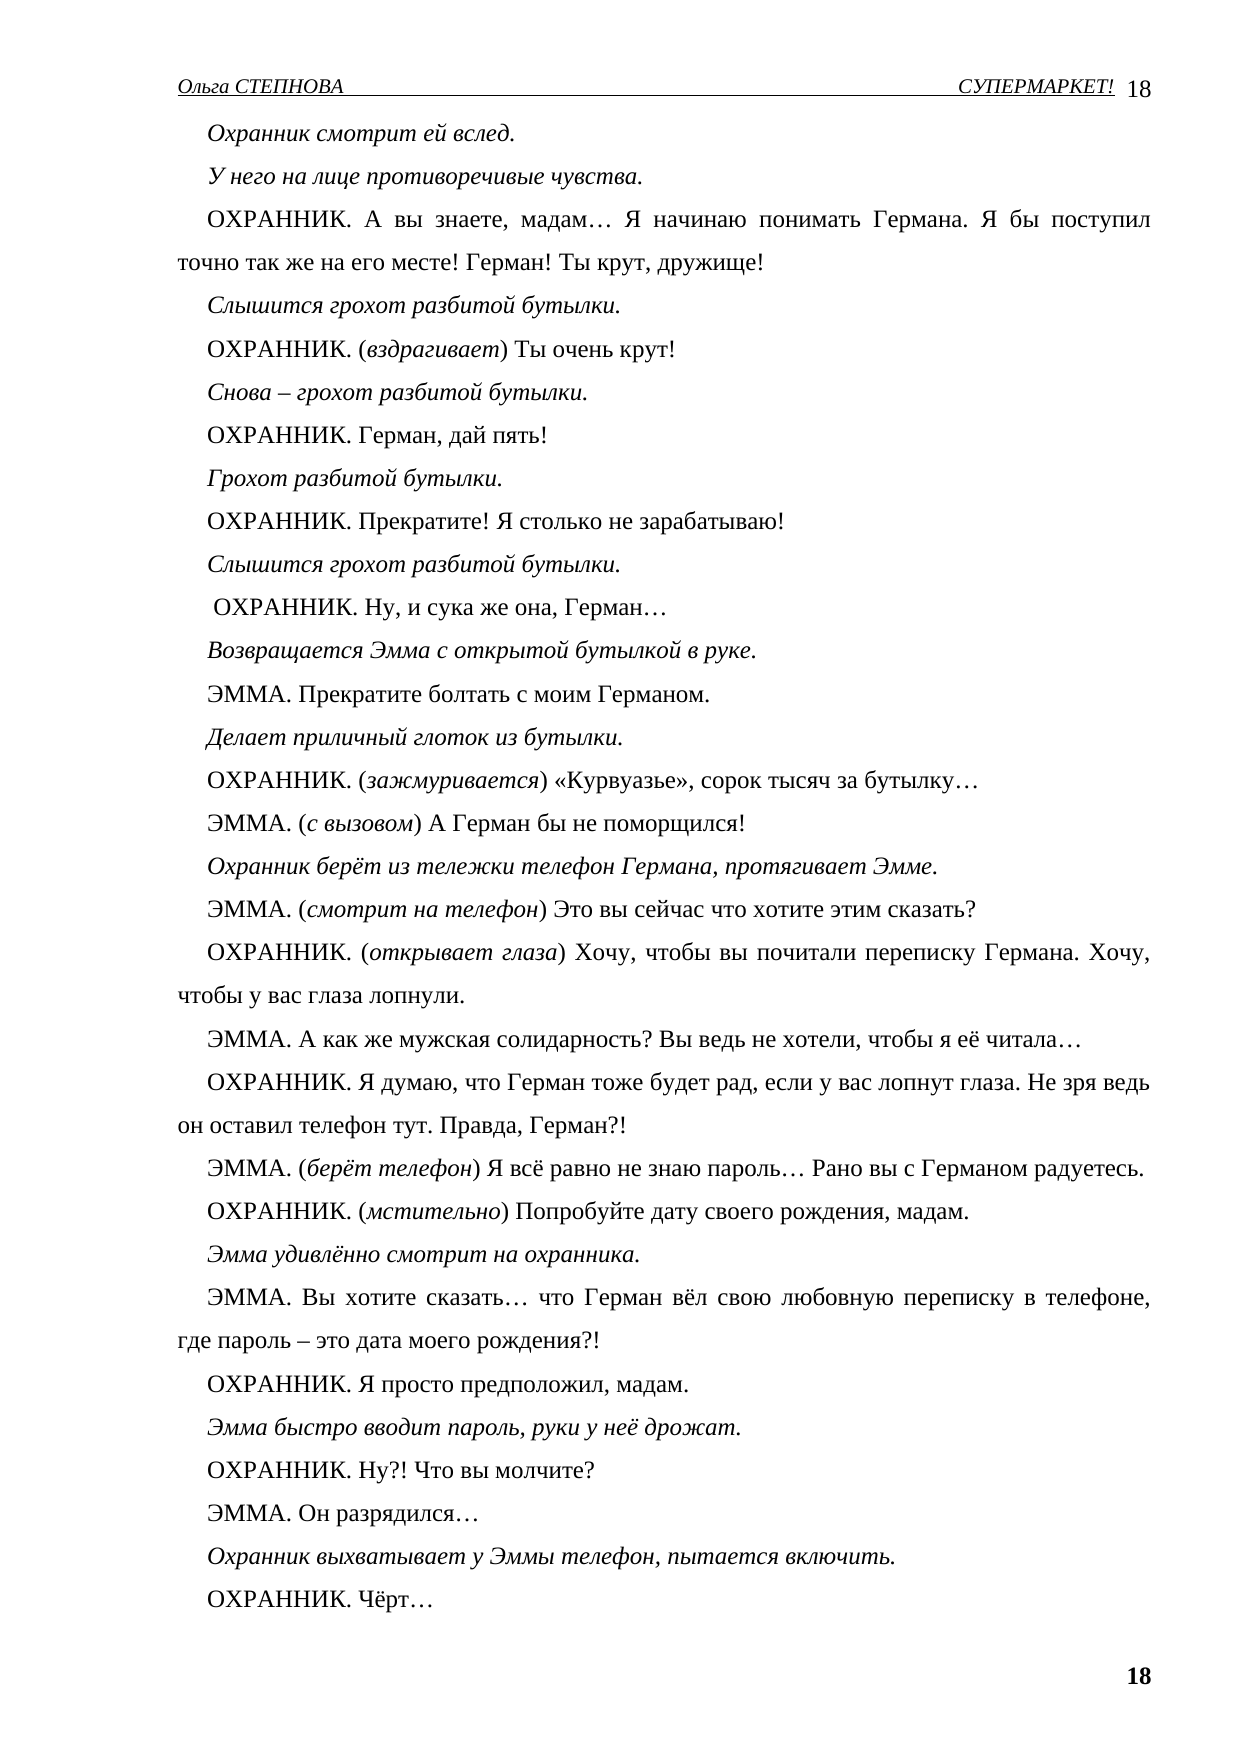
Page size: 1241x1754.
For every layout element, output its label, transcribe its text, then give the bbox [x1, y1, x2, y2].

text Слышится грохот разбитой бутылки. [177, 549, 1152, 578]
text Возвращается Эмма с открытой бутылкой в руке. [177, 636, 1152, 664]
text ЭММА. Он разрядился… [177, 1498, 1152, 1527]
text ЭММА. (с вызовом) А Герман бы не поморщился! [177, 808, 1152, 837]
text ОХРАННИК. (мстительно) Попробуйте дату своего рождения, мадам. [177, 1196, 1152, 1225]
text Охранник выхватывает у Эммы телефон, пытается включить. [177, 1541, 1152, 1570]
text ОХРАННИК. (зажмуривается) «Курвуазье», сорок тысяч за бутылку… [177, 765, 1152, 794]
text Эмма быстро вводит пароль, руки у неё дрожат. [177, 1412, 1152, 1441]
text ОХРАННИК. (вздрагивает) Ты очень крут! [177, 334, 1152, 362]
text ОХРАННИК. Ну, и сука же она, Герман… [177, 592, 1152, 621]
text ЭММА. (смотрит на телефон) Это вы сейчас что хотите этим сказать? [177, 894, 1152, 923]
text ОХРАННИК. Я думаю, что Герман тоже будет рад, если у вас лопнут глаза. Не зря ведь он оставил телефон тут. Правда, Герман?! [177, 1067, 1152, 1139]
text Снова – грохот разбитой бутылки. [177, 377, 1152, 406]
text Эмма удивлённо смотрит на охранника. [177, 1239, 1152, 1268]
text ОХРАННИК. Прекратите! Я столько не зарабатываю! [177, 506, 1152, 535]
text ОХРАННИК. А вы знаете, мадам… Я начинаю понимать Германа. Я бы поступил точно так же на его месте! Герман! Ты крут, дружище! [177, 204, 1152, 276]
text Грохот разбитой бутылки. [177, 463, 1152, 492]
text ЭММА. Вы хотите сказать… что Герман вёл свою любовную переписку в телефоне, где пароль – это дата моего рождения?! [177, 1282, 1152, 1354]
text ЭММА. А как же мужская солидарность? Вы ведь не хотели, чтобы я её читала… [177, 1024, 1152, 1052]
text Охранник берёт из тележки телефон Германа, протягивает Эмме. [177, 851, 1152, 880]
text ОХРАННИК. Герман, дай пять! [177, 420, 1152, 449]
text ОХРАННИК. Я просто предположил, мадам. [177, 1369, 1152, 1397]
text У него на лице противоречивые чувства. [177, 161, 1152, 190]
text ОХРАННИК. Ну?! Что вы молчите? [177, 1455, 1152, 1484]
text Охранник смотрит ей вслед. [177, 118, 1152, 147]
text Слышится грохот разбитой бутылки. [177, 291, 1152, 319]
text ЭММА. (берёт телефон) Я всё равно не знаю пароль… Рано вы с Германом радуетесь. [177, 1153, 1152, 1182]
text ОХРАННИК. (открывает глаза) Хочу, чтобы вы почитали переписку Германа. Хочу, чтобы у вас глаза лопнули. [177, 937, 1152, 1009]
text ЭММА. Прекратите болтать с моим Германом. [177, 679, 1152, 707]
text Делает приличный глоток из бутылки. [177, 722, 1152, 751]
text ОХРАННИК. Чёрт… [177, 1584, 1152, 1613]
